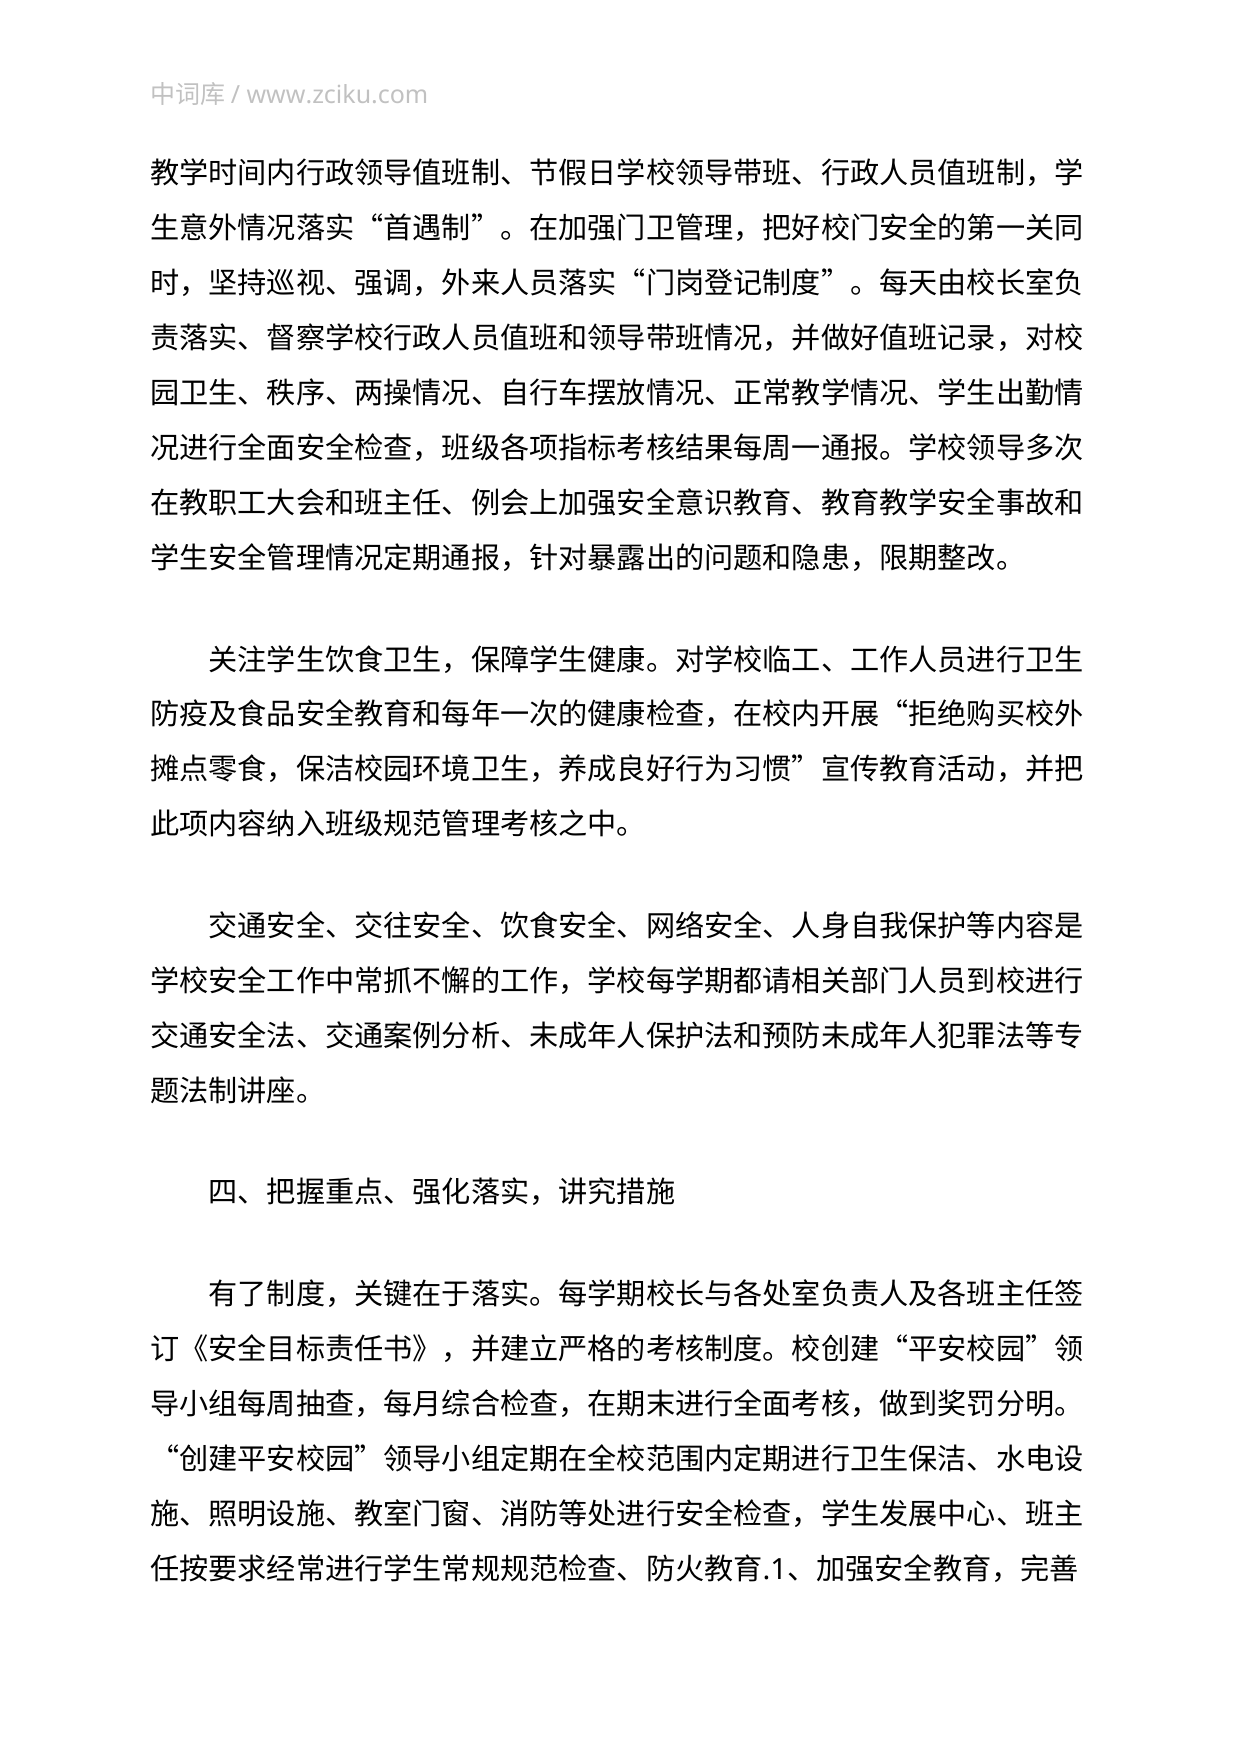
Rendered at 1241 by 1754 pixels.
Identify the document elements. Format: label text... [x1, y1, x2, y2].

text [150, 150, 1090, 577]
text 关注学生饮食卫生，保障学生健康。对学校临工、工作人员进行卫生防疫及食品安全教育和每年一次的健康检查，在校内开展“拒绝购买校外摊点零食，保洁校园环境卫生，养成良好行为习惯”宣传教育活动，并把此项内容纳入班级规范管理考核之中。 [150, 636, 1090, 843]
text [150, 1271, 1090, 1588]
text 四、把握重点、强化落实，讲究措施 [150, 1169, 1090, 1211]
text 交通安全、交往安全、饮食安全、网络安全、人身自我保护等内容是学校安全工作中常抓不懈的工作，学校每学期都请相关部门人员到校进行交通安全法、交通案例分析、未成年人保护法和预防未成年人犯罪法等专题法制讲座。 [150, 902, 1090, 1109]
